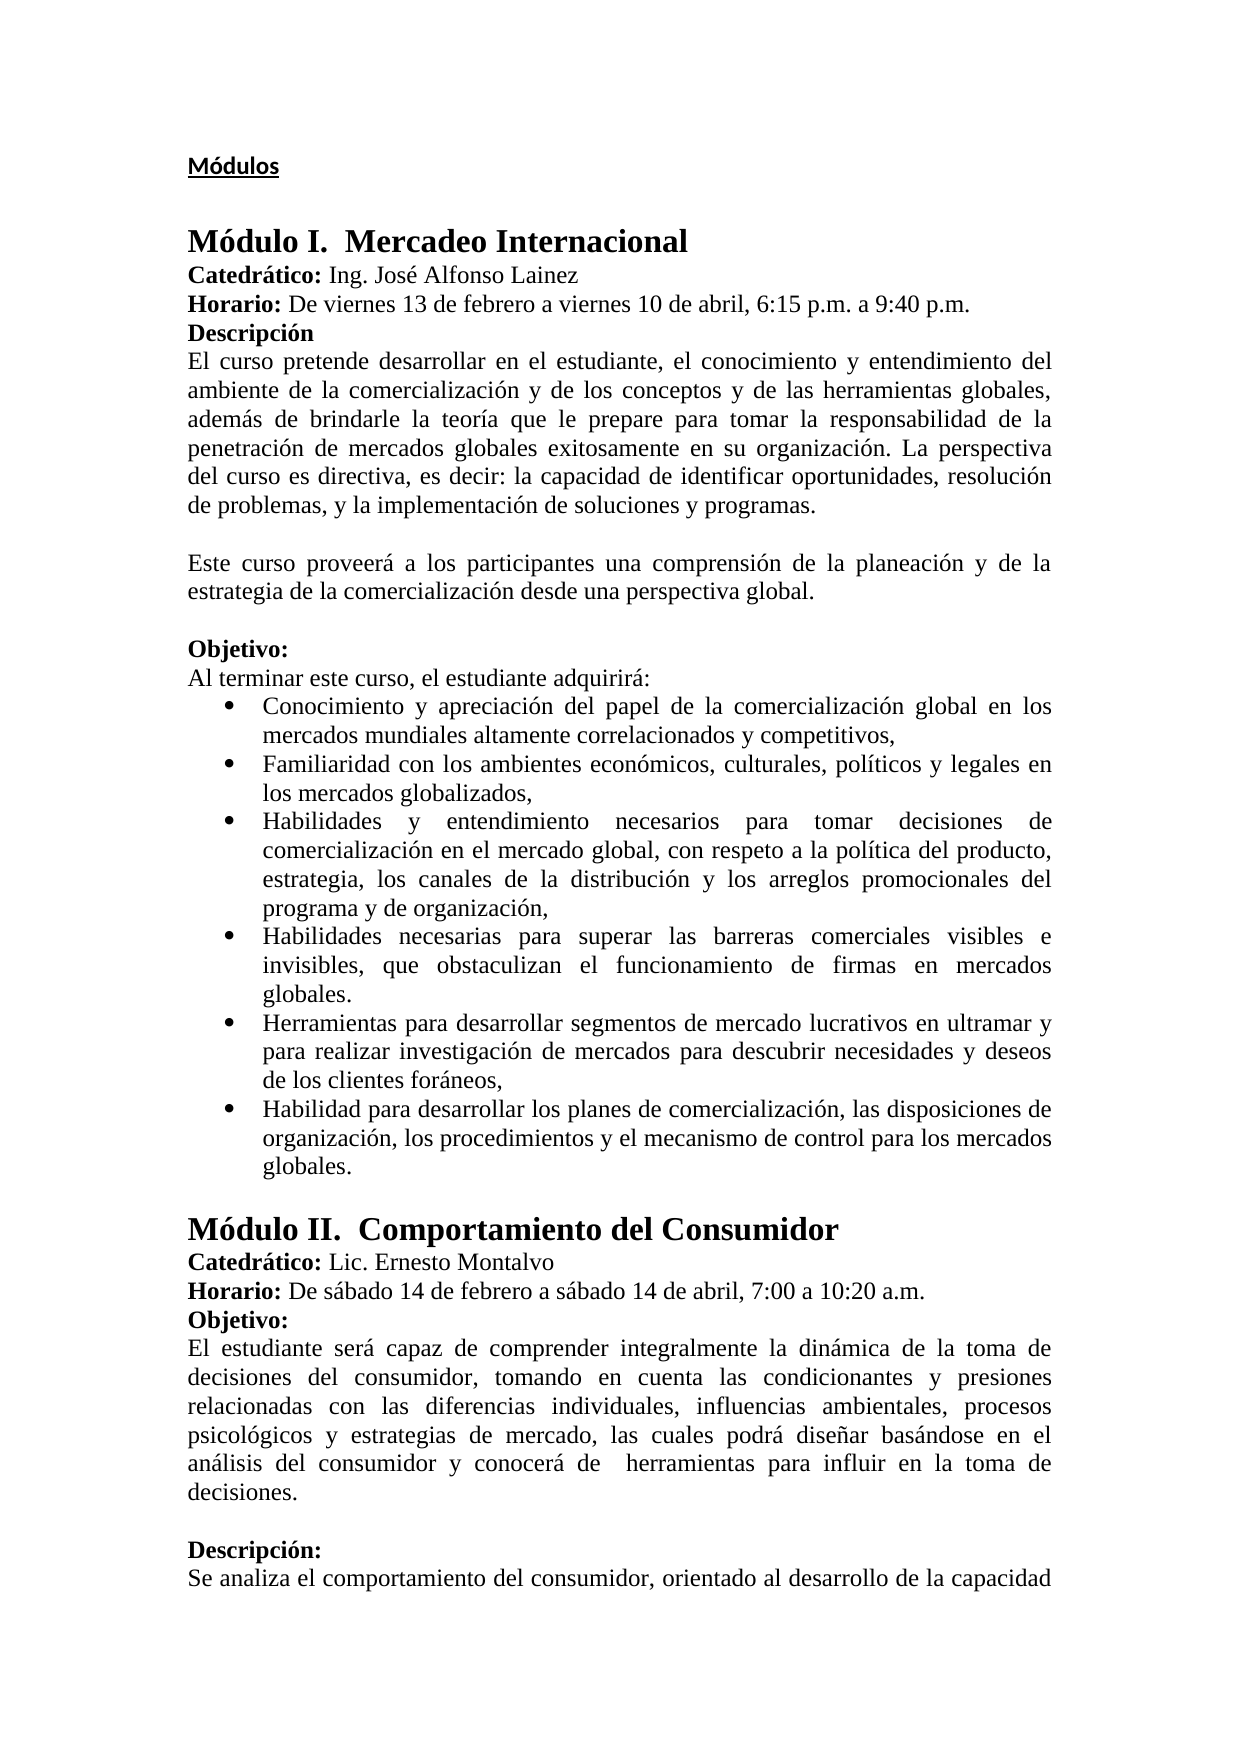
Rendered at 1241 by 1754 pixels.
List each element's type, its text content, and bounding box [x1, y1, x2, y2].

text El estudiante será capaz de comprender integralmente la dinámica de la toma de decisiones del consumidor, tomando en cuenta las condicionantes y presiones relacionadas con las diferencias individuales, influencias ambientales, procesos psicológicos y estrategias de mercado, las cuales podrá diseñar basándose en el análisis del consumidor y conocerá de herramientas para influir en la toma de decisiones. [187, 1333, 1053, 1506]
text Objetivo: [187, 1305, 1053, 1333]
text Descripción: [187, 1535, 1053, 1563]
text Horario: De sábado 14 de febrero a sábado 14 de abril, 7:00 a 10:20 a.m. [187, 1276, 1053, 1305]
text Módulos [187, 150, 1053, 181]
text Módulo I. Mercadeo Internacional [187, 222, 1053, 260]
text Horario: De viernes 13 de febrero a viernes 10 de abril, 6:15 p.m. a 9:40 p.m. [187, 289, 1053, 318]
text Catedrático: Lic. Ernesto Montalvo [187, 1247, 1053, 1276]
text Módulo II. Comportamiento del Consumidor [187, 1209, 1053, 1247]
list Conocimiento y apreciación del papel de la comercialización global en los mercados mundiales altamente correlacionados y competitivos, [225, 691, 1053, 749]
list Habilidad para desarrollar los planes de comercialización, las disposiciones de organización, los procedimientos y el mecanismo de control para los mercados globales. [225, 1094, 1053, 1180]
text Al terminar este curso, el estudiante adquirirá: [187, 663, 1053, 691]
list Habilidades necesarias para superar las barreras comerciales visibles e invisibles, que obstaculizan el funcionamiento de firmas en mercados globales. [225, 921, 1053, 1008]
text Objetivo: [187, 634, 1053, 663]
list Habilidades y entendimiento necesarios para tomar decisiones de comercialización en el mercado global, con respeto a la política del producto, estrategia, los canales de la distribución y los arreglos promocionales del programa y de organización, [225, 806, 1053, 921]
text Catedrático: Ing. José Alfonso Lainez [187, 260, 1053, 289]
text El curso pretende desarrollar en el estudiante, el conocimiento y entendimiento del ambiente de la comercialización y de los conceptos y de las herramientas globales, además de brindarle la teoría que le prepare para tomar la responsabilidad de la penetración de mercados globales exitosamente en su organización. La perspectiva del curso es directiva, es decir: la capacidad de identificar oportunidades, resolución de problemas, y la implementación de soluciones y programas. [187, 346, 1053, 519]
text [187, 1563, 1053, 1592]
text Descripción [187, 318, 1053, 346]
text Este curso proveerá a los participantes una comprensión de la planeación y de la estrategia de la comercialización desde una perspectiva global. [187, 548, 1053, 605]
list Herramientas para desarrollar segmentos de mercado lucrativos en ultramar y para realizar investigación de mercados para descubrir necesidades y deseos de los clientes foráneos, [225, 1008, 1053, 1094]
list Familiaridad con los ambientes económicos, culturales, políticos y legales en los mercados globalizados, [225, 749, 1053, 806]
